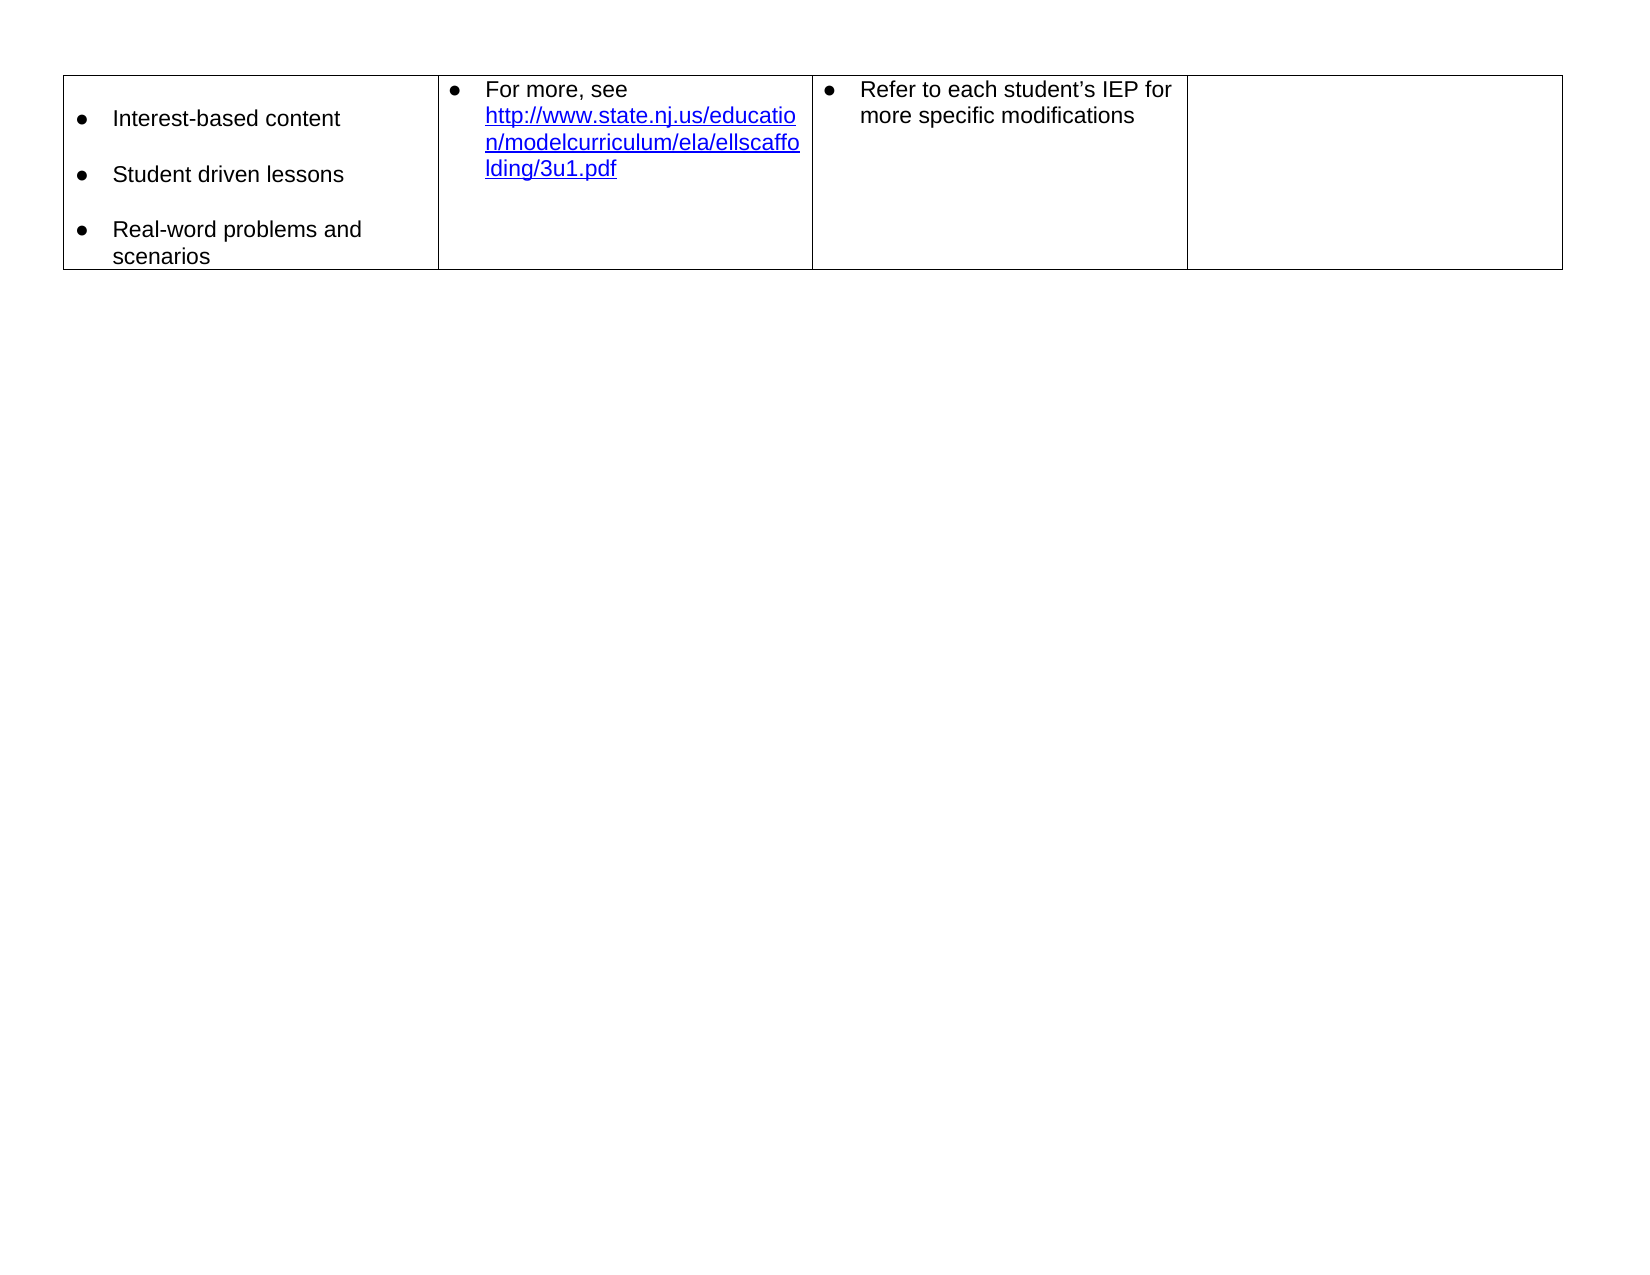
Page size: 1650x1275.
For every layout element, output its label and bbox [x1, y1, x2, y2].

table_cell [64, 76, 438, 269]
table_cell [813, 76, 1187, 269]
table_cell [1188, 76, 1562, 269]
table_cell [439, 76, 812, 269]
